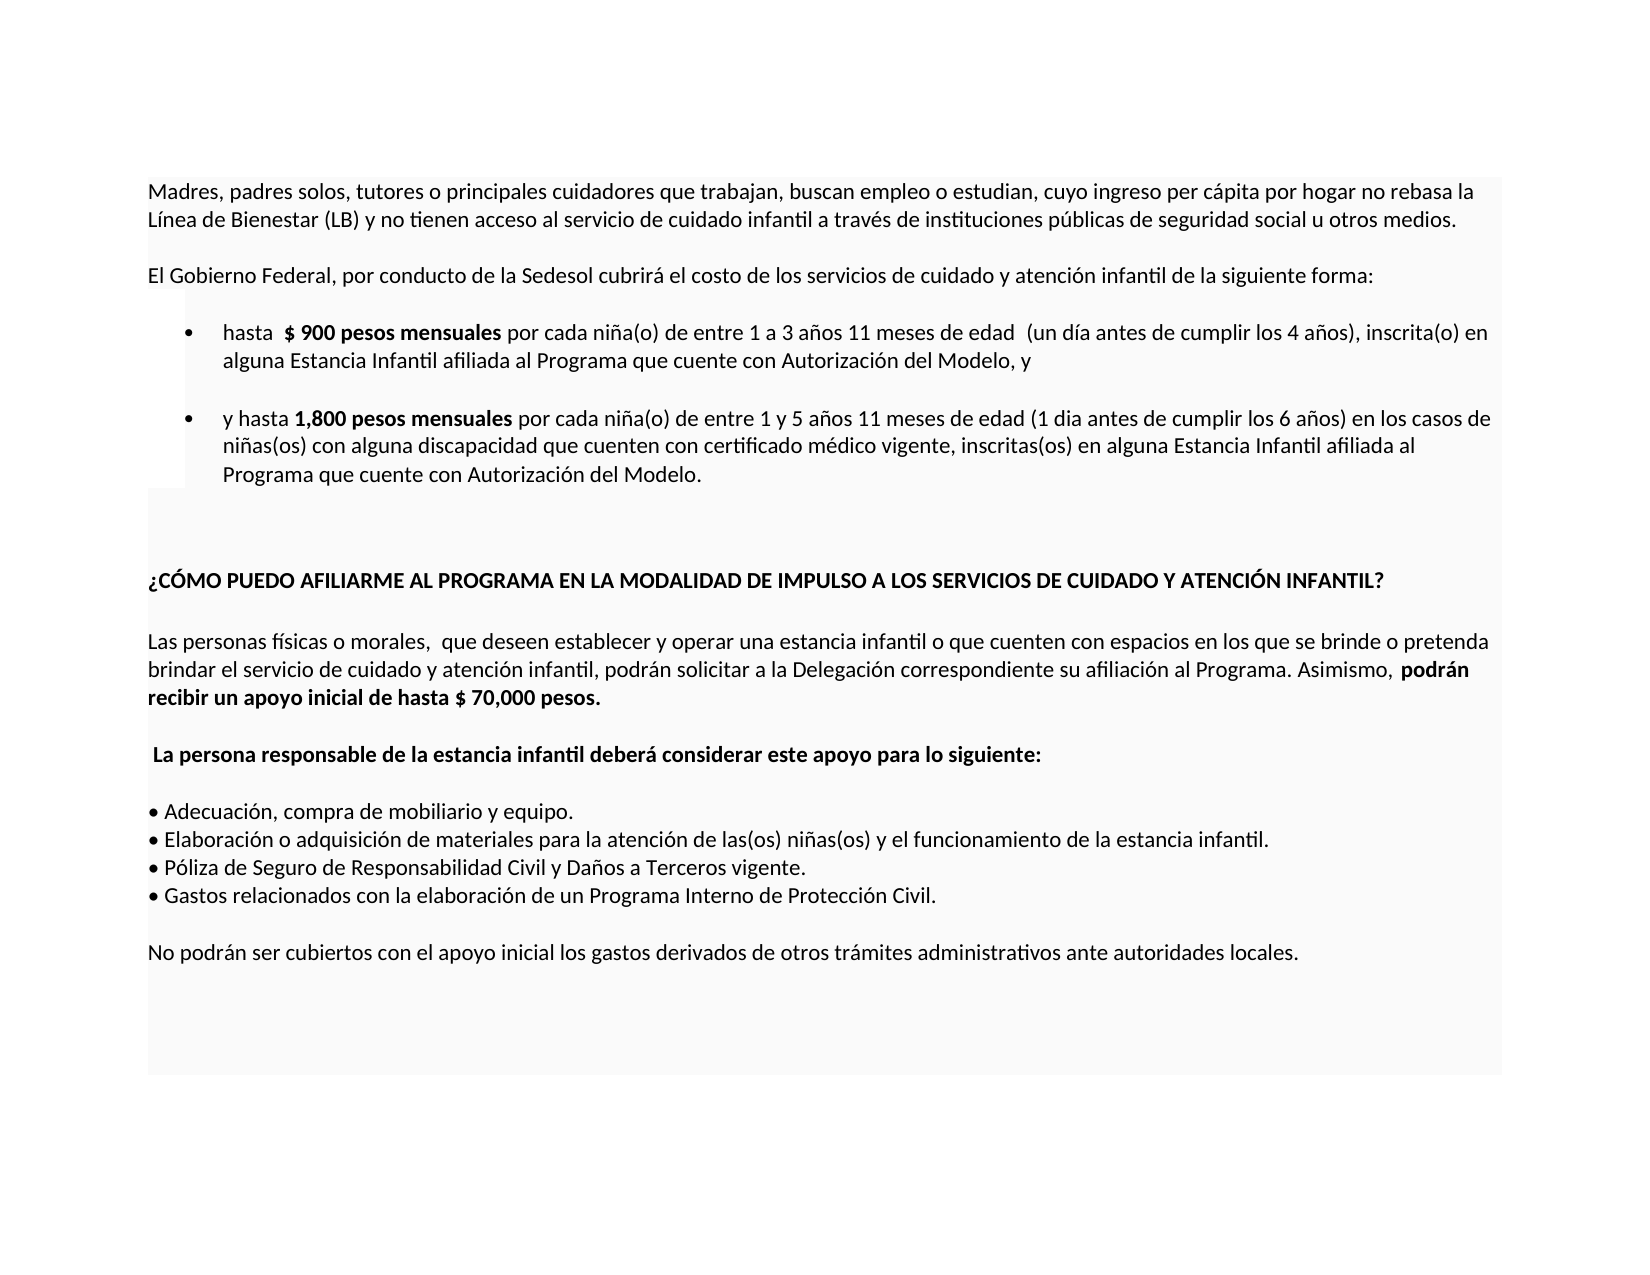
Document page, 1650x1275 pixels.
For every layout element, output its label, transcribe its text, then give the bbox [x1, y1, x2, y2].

text Las personas físicas o morales, que deseen establecer y operar una estancia infantil o que cuenten con espacios en los que se brinde o pretenda brindar el servicio de cuidado y atención infantil, podrán solicitar a la Delegación correspondiente su afiliación al Programa. Asimismo, podrán recibir un apoyo inicial de hasta $ 70,000 pesos. [148, 627, 1502, 711]
list hasta $ 900 pesos mensuales por cada niña(o) de entre 1 a 3 años 11 meses de edad (un día antes de cumplir los 4 años), inscrita(o) en alguna Estancia Infantil afiliada al Programa que cuente con Autorización del Modelo, y [185, 318, 1502, 374]
list y hasta 1,800 pesos mensuales por cada niña(o) de entre 1 y 5 años 11 meses de edad (1 dia antes de cumplir los 6 años) en los casos de niñas(os) con alguna discapacidad que cuenten con certificado médico vigente, inscritas(os) en alguna Estancia Infantil afiliada al Programa que cuente con Autorización del Modelo. [185, 404, 1502, 488]
text • Adecuación, compra de mobiliario y equipo. • Elaboración o adquisición de materiales para la atención de las(os) niñas(os) y el funcionamiento de la estancia infantil. • Póliza de Seguro de Responsabilidad Civil y Daños a Terceros vigente. • Gastos relacionados con la elaboración de un Programa Interno de Protección Civil. No podrán ser cubiertos con el apoyo inicial los gastos derivados de otros trámites administrativos ante autoridades locales. [148, 797, 1502, 966]
text La persona responsable de la estancia infantil deberá considerar este apoyo para lo siguiente: [148, 740, 1502, 768]
text Madres, padres solos, tutores o principales cuidadores que trabajan, buscan empleo o estudian, cuyo ingreso per cápita por hogar no rebasa la Línea de Bienestar (LB) y no tienen acceso al servicio de cuidado infantil a través de instituciones públicas de seguridad social u otros medios. El Gobierno Federal, por conducto de la Sedesol cubrirá el costo de los servicios de cuidado y atención infantil de la siguiente forma: [148, 177, 1502, 289]
subtitle ¿CÓMO PUEDO AFILIARME AL PROGRAMA EN LA MODALIDAD DE IMPULSO A LOS SERVICIOS DE CUIDADO Y ATENCIÓN INFANTIL? [148, 566, 1502, 594]
